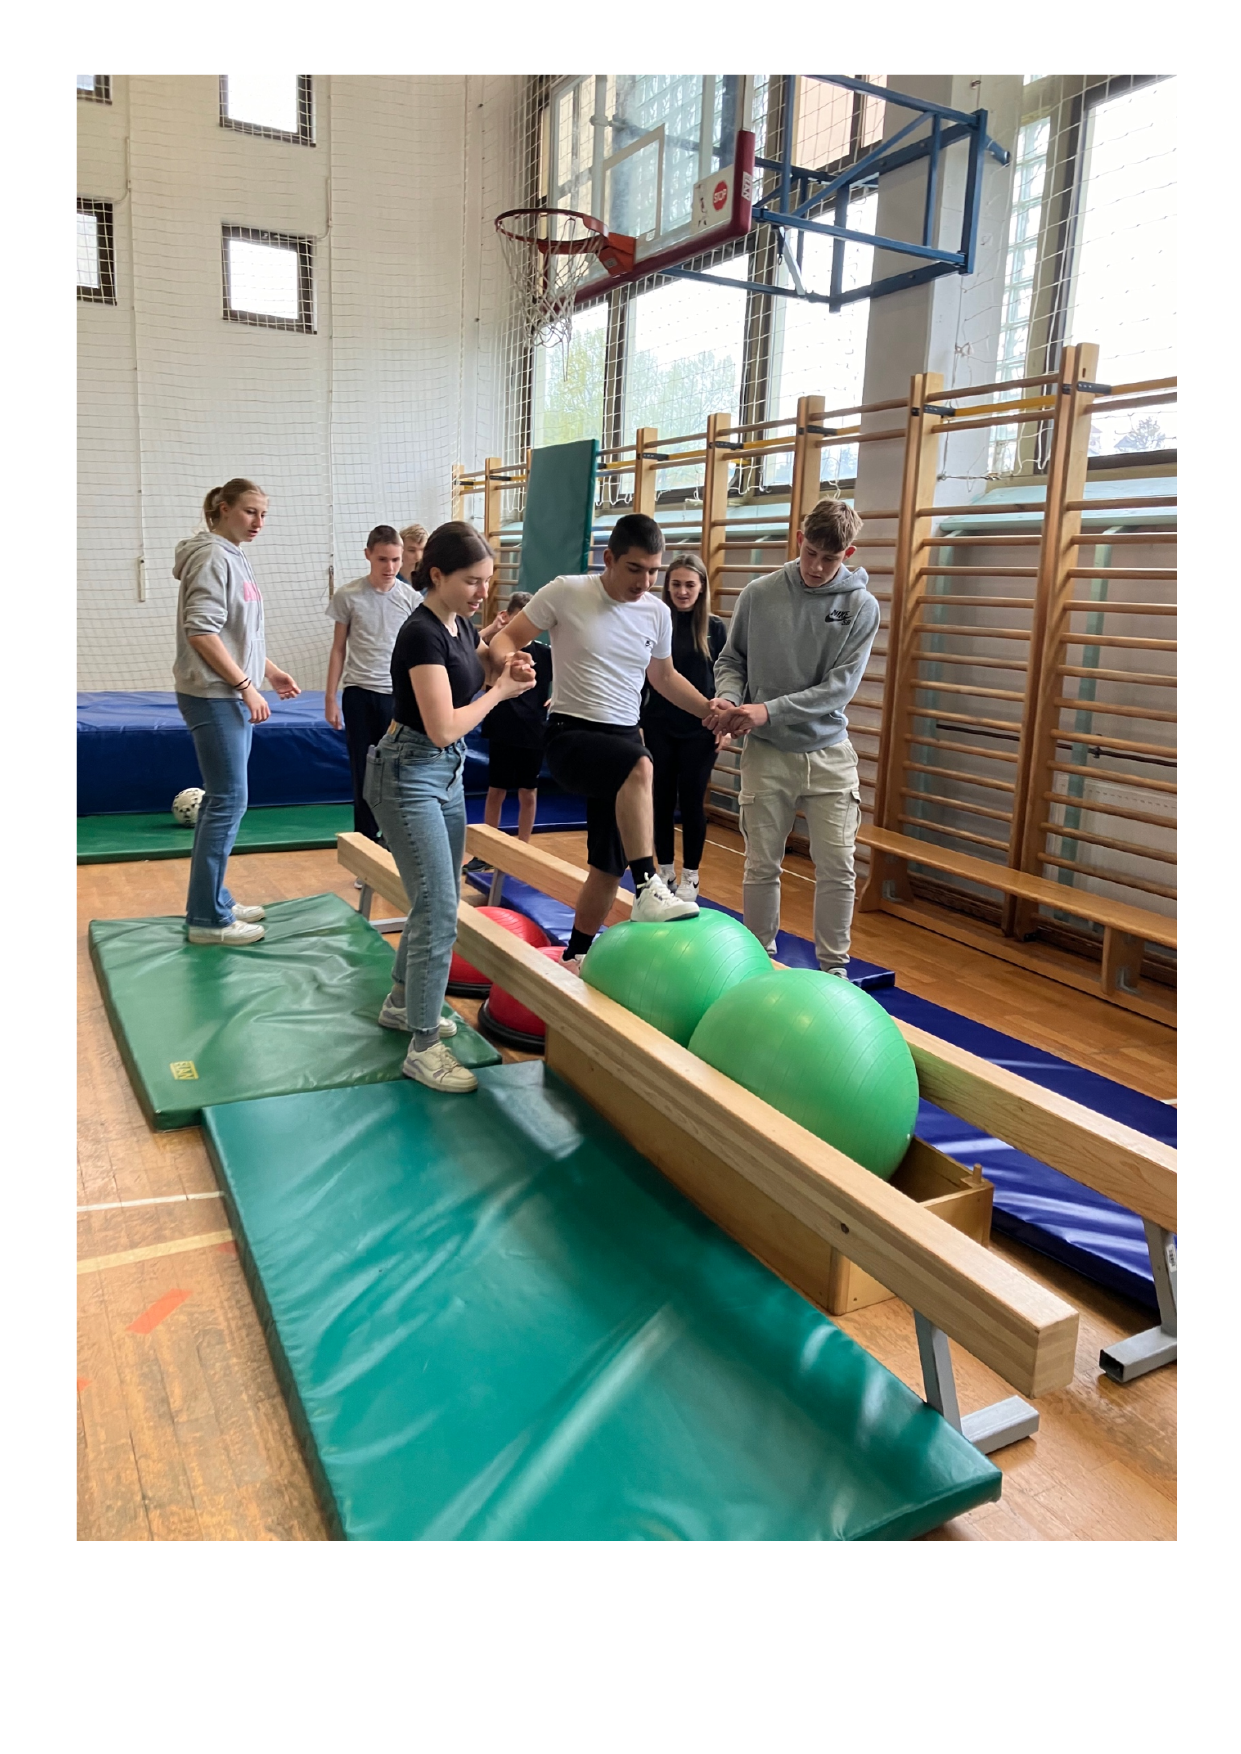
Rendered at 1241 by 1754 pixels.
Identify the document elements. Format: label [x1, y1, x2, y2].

picture [78, 76, 1177, 1539]
